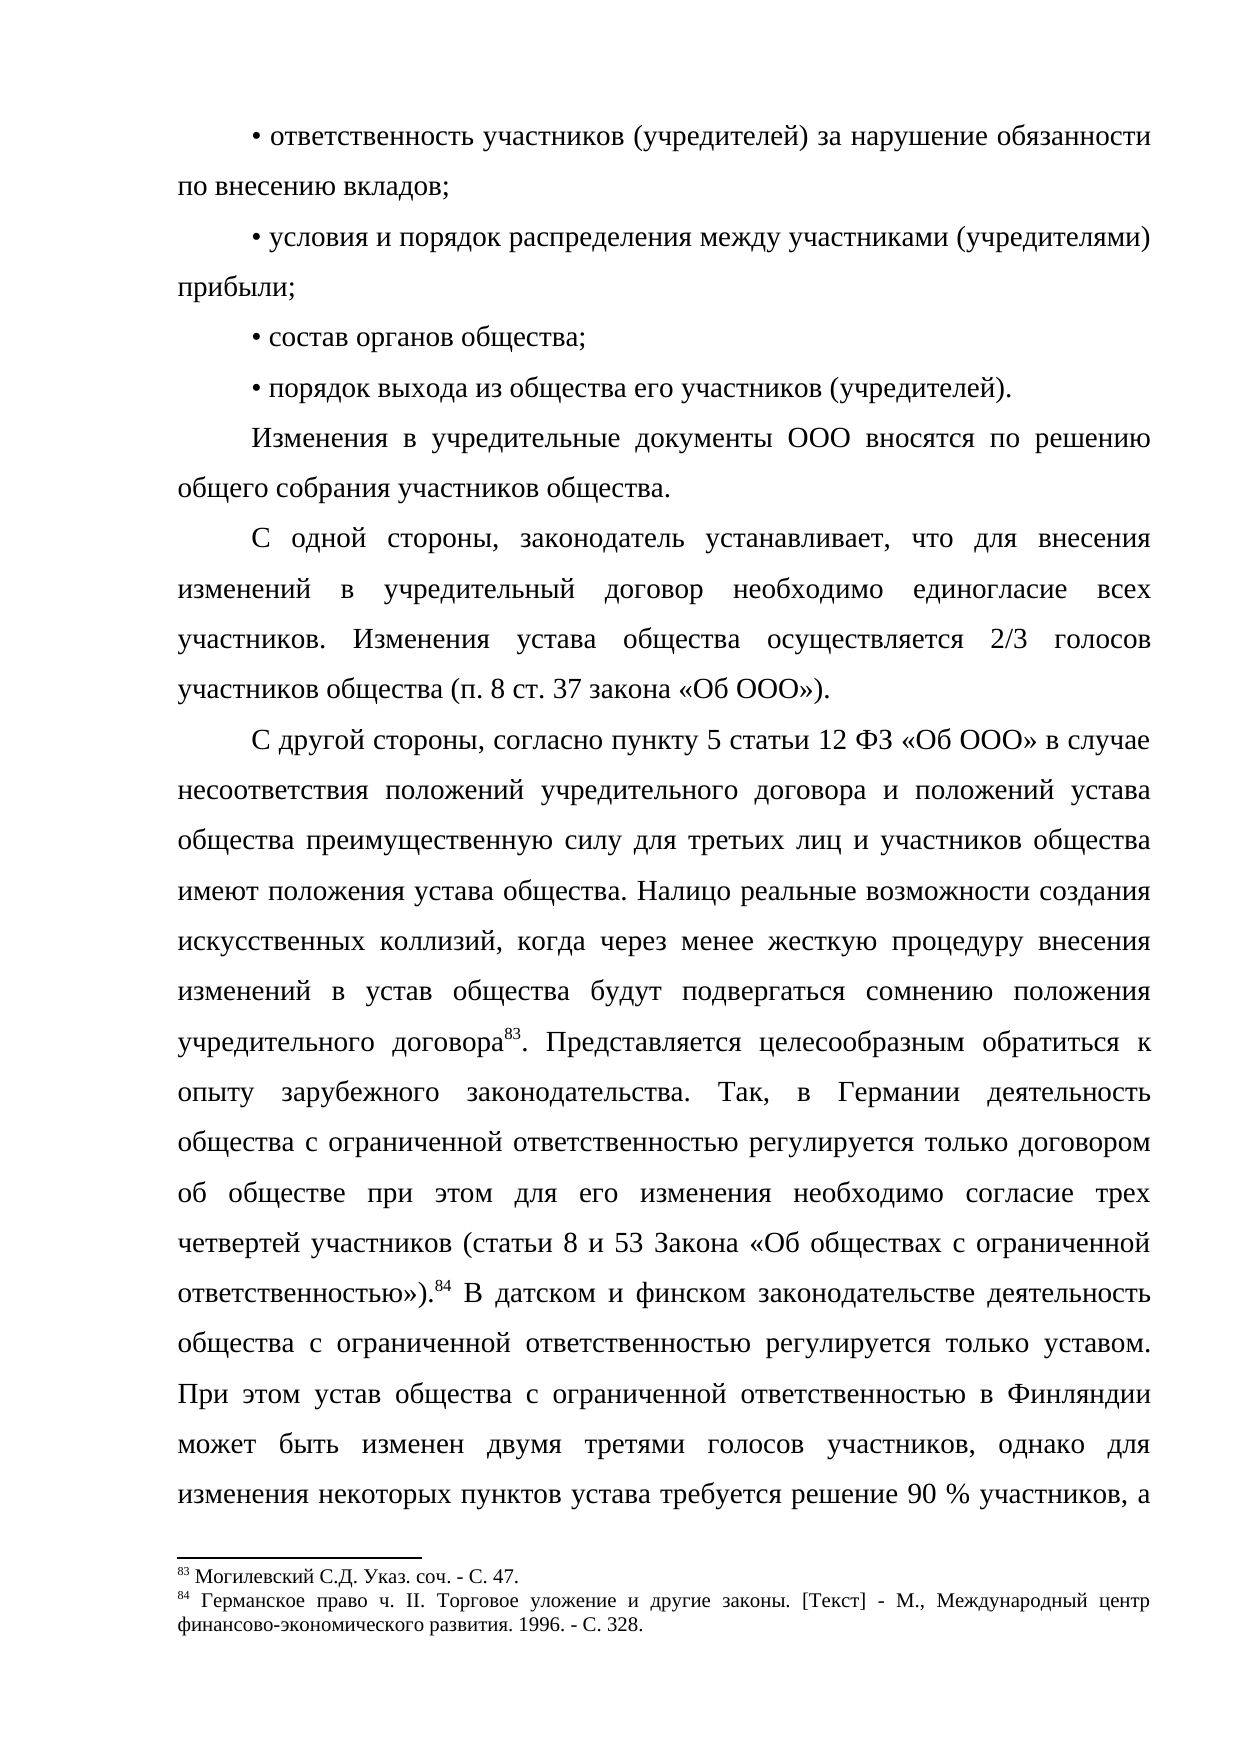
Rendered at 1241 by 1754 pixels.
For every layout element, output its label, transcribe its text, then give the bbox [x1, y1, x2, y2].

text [177, 722, 1152, 1510]
text • порядок выхода из общества его участников (учредителей). [177, 370, 1152, 403]
text Изменения в учредительные документы ООО вносятся по решению общего собрания участников общества. [177, 420, 1152, 504]
text • ответственность участников (учредителей) за нарушение обязанности по внесению вкладов; [177, 118, 1152, 202]
text • условия и порядок распределения между участниками (учредителями) прибыли; [177, 219, 1152, 303]
text С одной стороны, законодатель устанавливает, что для внесения изменений в учредительный договор необходимо единогласие всех участников. Изменения устава общества осуществляется 2/3 голосов участников общества (п. 8 ст. 37 закона «Об ООО»). [177, 521, 1152, 705]
text • состав органов общества; [177, 319, 1152, 353]
